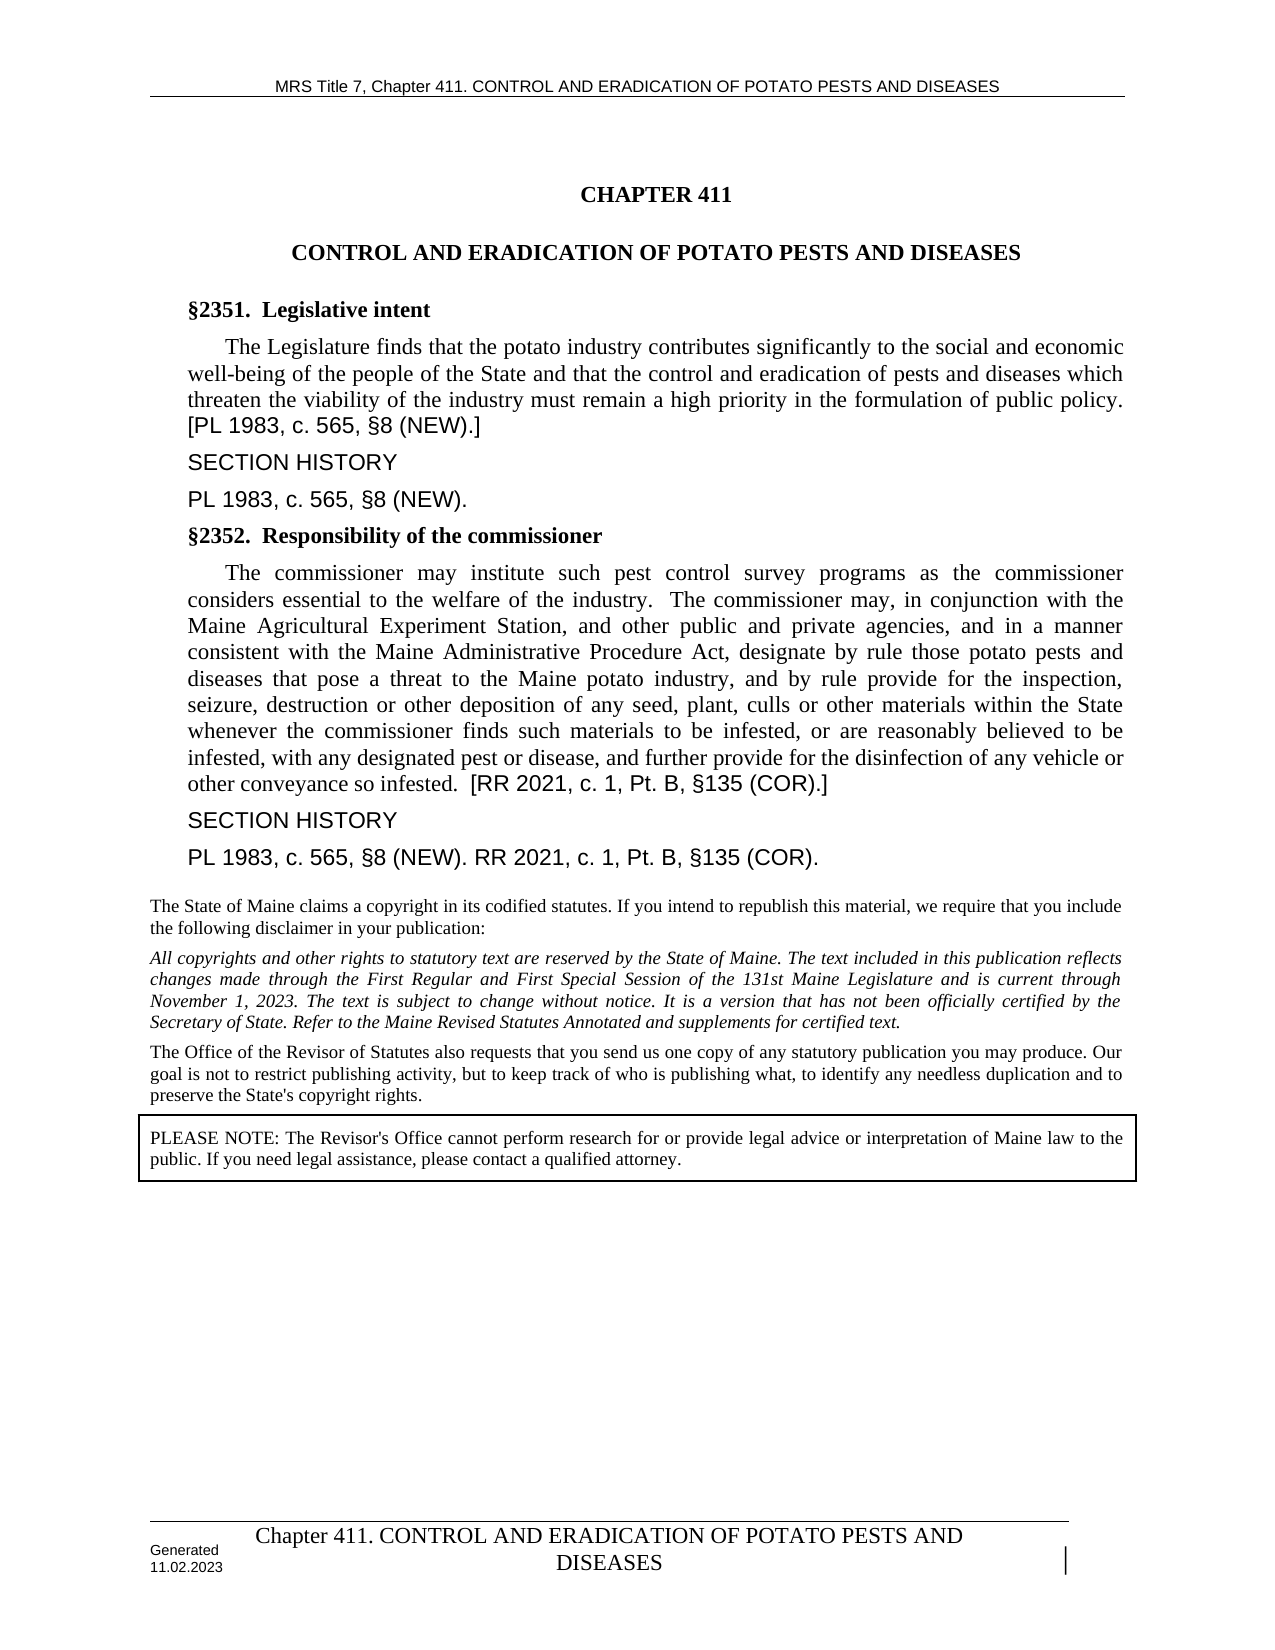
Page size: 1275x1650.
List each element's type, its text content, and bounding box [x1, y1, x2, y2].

text CHAPTER 411 [187, 181, 1125, 208]
text The Office of the Revisor of Statutes also requests that you send us one copy of any statutory publication you may produce. Our goal is not to restrict publishing activity, but to keep track of who is publishing what, to identify any needless duplication and to preserve the State's copyright rights. [150, 1041, 1125, 1106]
text PLEASE NOTE: The Revisor's Office cannot perform research for or provide legal advice or interpretation of Maine law to the public. If you need legal assistance, please contact a qualified attorney. [140, 1116, 1135, 1180]
text CONTROL AND ERADICATION OF POTATO PESTS AND DISEASES [187, 239, 1125, 265]
text SECTION HISTORY [187, 449, 1125, 475]
text §2352. Responsibility of the commissioner [187, 523, 1125, 549]
text §2351. Legislative intent [187, 296, 1125, 323]
text SECTION HISTORY [187, 807, 1125, 833]
text PL 1983, c. 565, §8 (NEW). [187, 486, 1125, 512]
text PL 1983, c. 565, §8 (NEW). RR 2021, c. 1, Pt. B, §135 (COR). [187, 844, 1125, 870]
text All copyrights and other rights to statutory text are reserved by the State of Maine. The text included in this publication reflects changes made through the First Regular and First Special Session of the 131st Maine Legislature and is current through November 1, 2023 . The text is subject to change without notice. It is a version that has not been officially certified by the Secretary of State. Refer to the Maine Revised Statutes Annotated and supplements for certified text. [150, 947, 1125, 1033]
text The commissioner may institute such pest control survey programs as the commissioner considers essential to the welfare of the industry. The commissioner may, in conjunction with the Maine Agricultural Experiment Station, and other public and private agencies, and in a manner consistent with the Maine Administrative Procedure Act, designate by rule those potato pests and diseases that pose a threat to the Maine potato industry, and by rule provide for the inspection, seizure, destruction or other deposition of any seed, plant, culls or other materials within the State whenever the commissioner finds such materials to be infested, or are reasonably believed to be infested, with any designated pest or disease, and further provide for the disinfection of any vehicle or other conveyance so infested. [RR 2021, c. 1, Pt. B, §135 (COR).] [187, 559, 1125, 797]
text The State of Maine claims a copyright in its codified statutes. If you intend to republish this material, we require that you include the following disclaimer in your publication: [150, 895, 1125, 938]
text The Legislature finds that the potato industry contributes significantly to the social and economic well-being of the people of the State and that the control and eradication of pests and diseases which threaten the viability of the industry must remain a high priority in the formulation of public policy. [PL 1983, c. 565, §8 (NEW).] [187, 333, 1125, 439]
